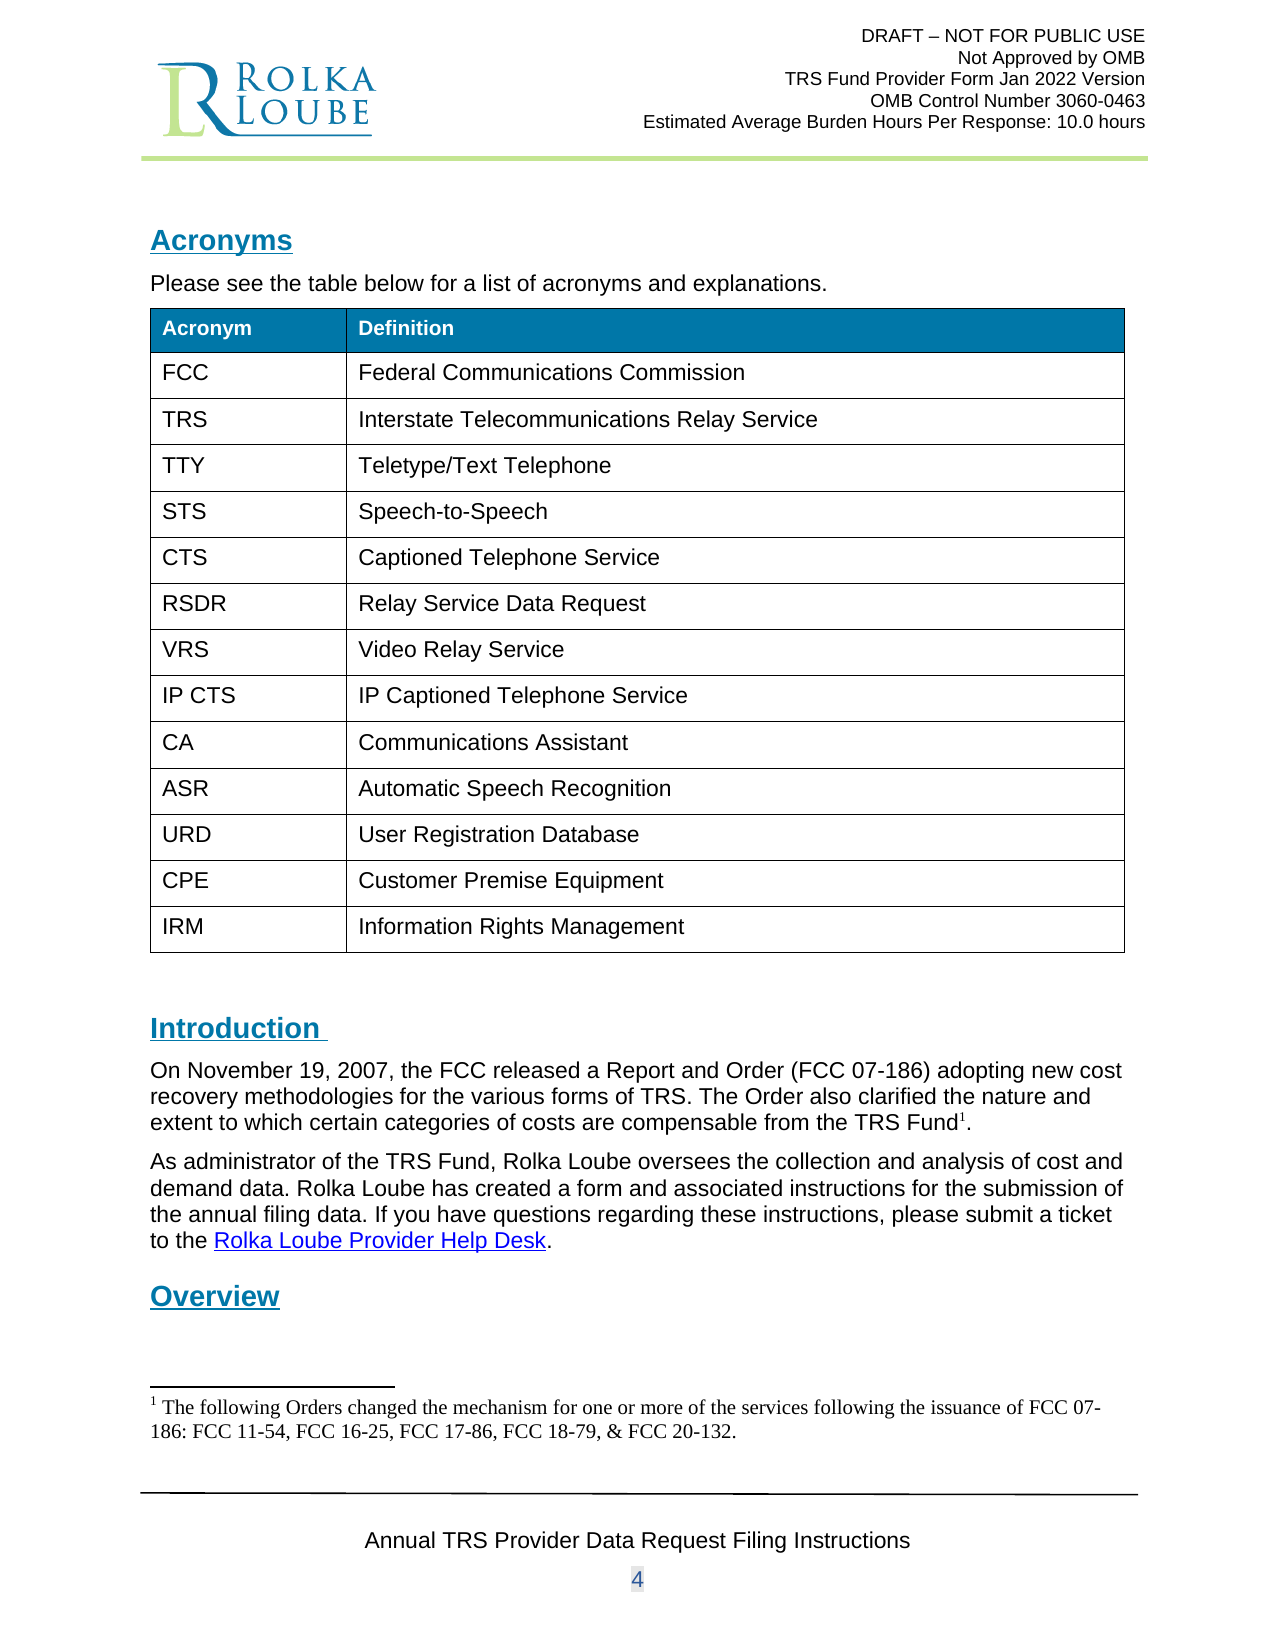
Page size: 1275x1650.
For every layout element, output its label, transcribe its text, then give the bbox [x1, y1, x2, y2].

table_cell IRM [151, 907, 346, 952]
table_cell IP CTS [151, 676, 346, 721]
table_cell Information Rights Management [347, 907, 1124, 952]
table_cell IP Captioned Telephone Service [347, 676, 1124, 721]
table_cell ASR [151, 769, 346, 813]
table_cell Video Relay Service [347, 630, 1124, 675]
table_cell Communications Assistant [347, 722, 1124, 767]
table_cell CTS [151, 538, 346, 583]
table_cell FCC [151, 353, 346, 398]
table_cell URD [151, 815, 346, 860]
text On November 19, 2007, the FCC released a Report and Order (FCC 07-186) adopting new cost recovery methodologies for the various forms of TRS. The Order also clarified the nature and extent to which certain categories of costs are compensable from the TRS Fund. [150, 1057, 1125, 1136]
table_cell Interstate Telecommunications Relay Service [347, 399, 1124, 444]
table_header Acronym [151, 309, 346, 352]
table_cell RSDR [151, 584, 346, 629]
text Please see the table below for a list of acronyms and explanations. [150, 269, 1125, 296]
table_cell Teletype/Text Telephone [347, 445, 1124, 491]
subtitle Introduction [150, 1011, 1125, 1044]
table_cell VRS [151, 630, 346, 675]
table_cell CPE [151, 861, 346, 906]
table_cell Automatic Speech Recognition [347, 769, 1124, 813]
table_cell CA [151, 722, 346, 767]
table_cell Relay Service Data Request [347, 584, 1124, 629]
table_cell STS [151, 492, 346, 537]
subtitle Overview [150, 1279, 1125, 1312]
table_cell TRS [151, 399, 346, 444]
text As administrator of the TRS Fund, Rolka Loube oversees the collection and analysis of cost and demand data. Rolka Loube has created a form and associated instructions for the submission of the annual filing data. If you have questions regarding these instructions, please submit a ticket to the Rolka Loube Provider Help Desk. [150, 1148, 1125, 1254]
table_cell Captioned Telephone Service [347, 538, 1124, 583]
table_header Definition [347, 309, 1124, 352]
table_cell Federal Communications Commission [347, 353, 1124, 398]
table_cell Customer Premise Equipment [347, 861, 1124, 906]
table_cell TTY [151, 445, 346, 491]
subtitle Acronyms [150, 223, 1125, 257]
picture [150, 51, 379, 147]
table_cell Speech-to-Speech [347, 492, 1124, 537]
table_cell User Registration Database [347, 815, 1124, 860]
